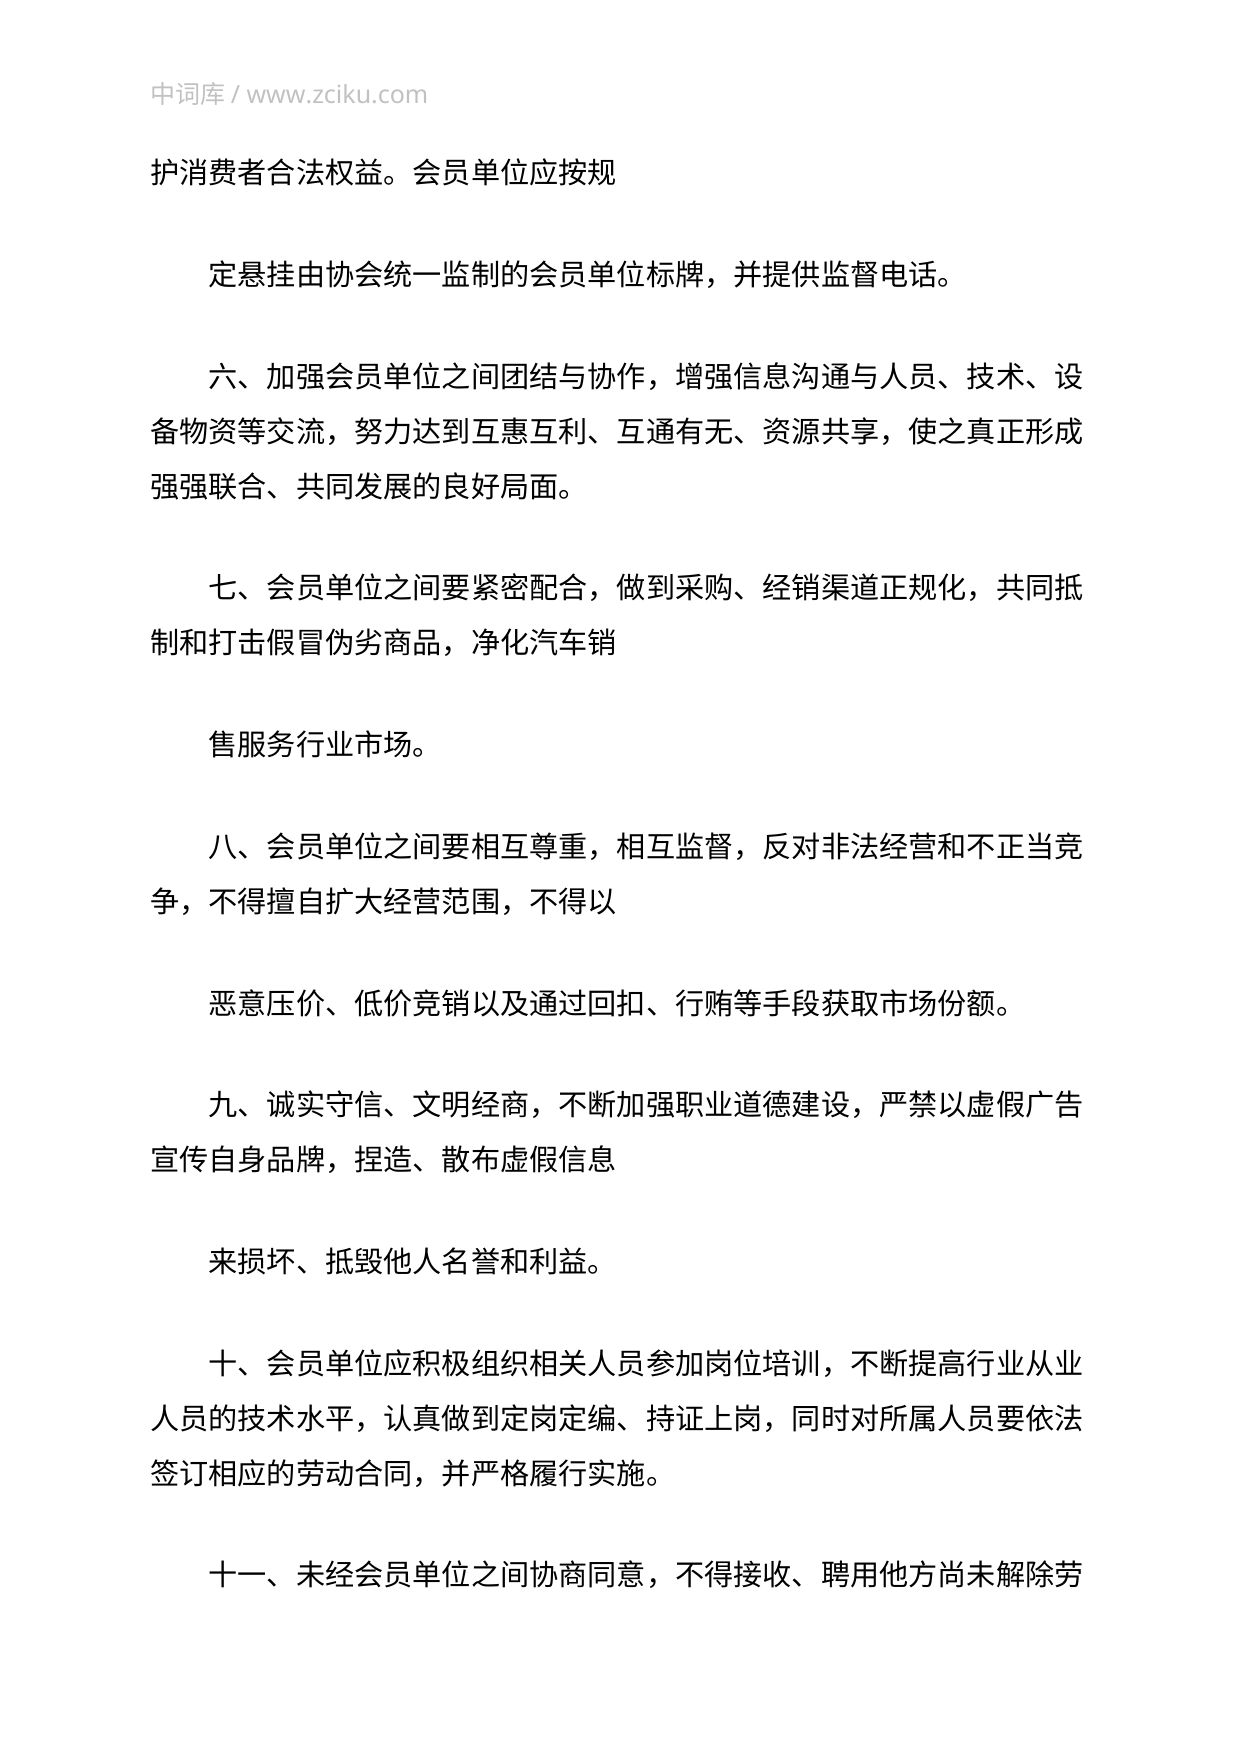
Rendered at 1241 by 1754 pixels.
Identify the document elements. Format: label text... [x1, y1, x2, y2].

text 六、加强会员单位之间团结与协作，增强信息沟通与人员、技术、设备物资等交流，努力达到互惠互利、互通有无、资源共享，使之真正形成强强联合、共同发展的良好局面。 [150, 353, 1090, 506]
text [150, 1552, 1090, 1594]
text 恶意压价、低价竞销以及通过回扣、行贿等手段获取市场份额。 [150, 980, 1090, 1022]
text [150, 150, 1090, 192]
text 九、诚实守信、文明经商，不断加强职业道德建设，严禁以虚假广告宣传自身品牌，捏造、散布虚假信息 [150, 1082, 1090, 1179]
text 售服务行业市场。 [150, 722, 1090, 764]
text 定悬挂由协会统一监制的会员单位标牌，并提供监督电话。 [150, 252, 1090, 294]
text 八、会员单位之间要相互尊重，相互监督，反对非法经营和不正当竞争，不得擅自扩大经营范围，不得以 [150, 823, 1090, 921]
text 七、会员单位之间要紧密配合，做到采购、经销渠道正规化，共同抵制和打击假冒伪劣商品，净化汽车销 [150, 565, 1090, 662]
text 来损坏、抵毁他人名誉和利益。 [150, 1239, 1090, 1281]
text 十、会员单位应积极组织相关人员参加岗位培训，不断提高行业从业人员的技术水平，认真做到定岗定编、持证上岗，同时对所属人员要依法签订相应的劳动合同，并严格履行实施。 [150, 1340, 1090, 1492]
